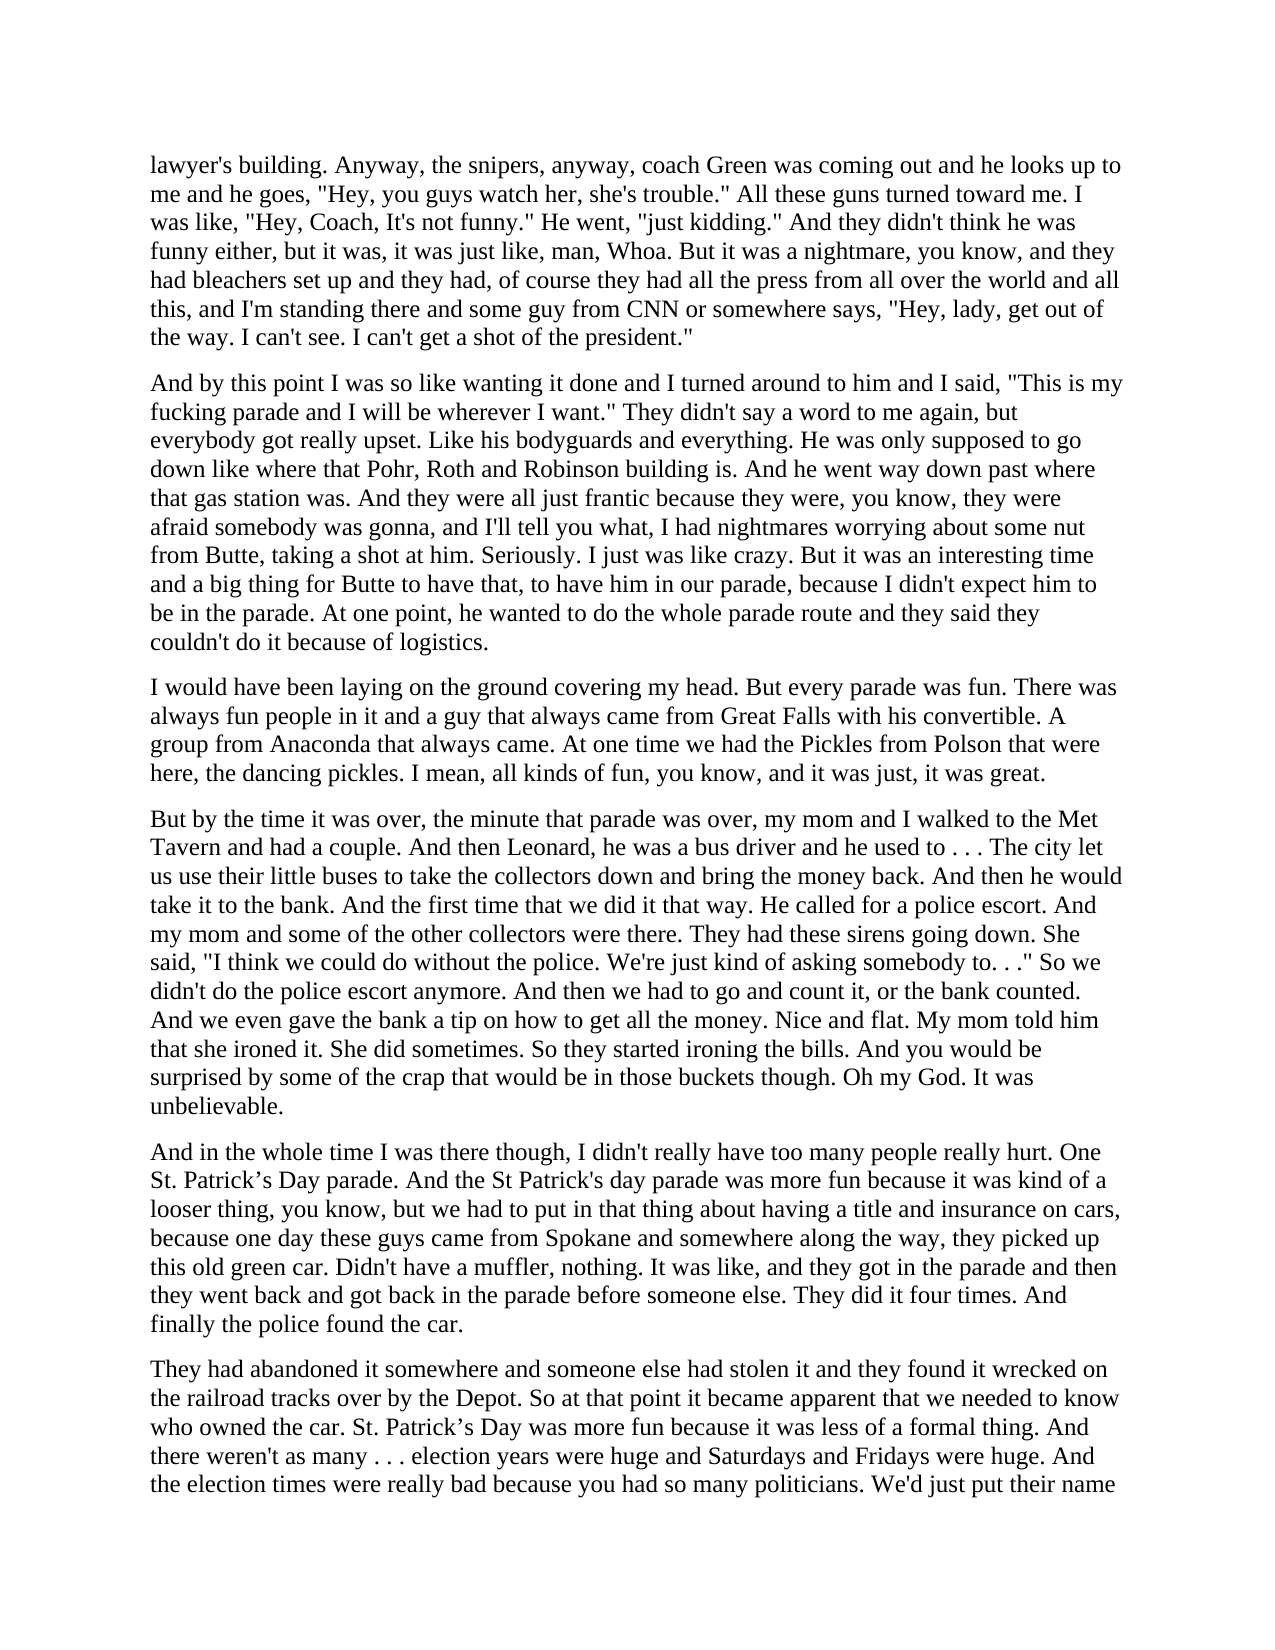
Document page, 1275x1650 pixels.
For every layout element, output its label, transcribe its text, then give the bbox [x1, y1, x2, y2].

text And by this point I was so like wanting it done and I turned around to him and I said, "This is my fucking parade and I will be wherever I want." They didn't say a word to me again, but everybody got really upset. Like his bodyguards and everything. He was only supposed to go down like where that Pohr, Roth and Robinson building is. And he went way down past where that gas station was. And they were all just frantic because they were, you know, they were afraid somebody was gonna, and I'll tell you what, I had nightmares worrying about some nut from Butte, taking a shot at him. Seriously. I just was like crazy. But it was an interesting time and a big thing for Butte to have that, to have him in our parade, because I didn't expect him to be in the parade. At one point, he wanted to do the whole parade route and they said they couldn't do it because of logistics. [150, 368, 1125, 655]
text I would have been laying on the ground covering my head. But every parade was fun. There was always fun people in it and a guy that always came from Great Falls with his convertible. A group from Anaconda that always came. At one time we had the Pickles from Polson that were here, the dancing pickles. I mean, all kinds of fun, you know, and it was just, it was great. [150, 672, 1125, 787]
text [150, 1354, 1125, 1498]
text And in the whole time I was there though, I didn't really have too many people really hurt. One St. Patrick’s Day parade. And the St Patrick's day parade was more fun because it was kind of a looser thing, you know, but we had to put in that thing about having a title and insurance on cars, because one day these guys came from Spokane and somewhere along the way, they picked up this old green car. Didn't have a muffler, nothing. It was like, and they got in the parade and then they went back and got back in the parade before someone else. They did it four times. And finally the police found the car. [150, 1137, 1125, 1338]
text But by the time it was over, the minute that parade was over, my mom and I walked to the Met Tavern and had a couple. And then Leonard, he was a bus driver and he used to . . . The city let us use their little buses to take the collectors down and bring the money back. And then he would take it to the bank. And the first time that we did it that way. He called for a police escort. And my mom and some of the other collectors were there. They had these sirens going down. She said, "I think we could do without the police. We're just kind of asking somebody to. . ." So we didn't do the police escort anymore. And then we had to go and count it, or the bank counted. And we even gave the bank a tip on how to get all the money. Nice and flat. My mom told him that she ironed it. She did sometimes. So they started ironing the bills. And you would be surprised by some of the crap that would be in those buckets though. Oh my God. It was unbelievable. [150, 804, 1125, 1120]
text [150, 150, 1125, 351]
